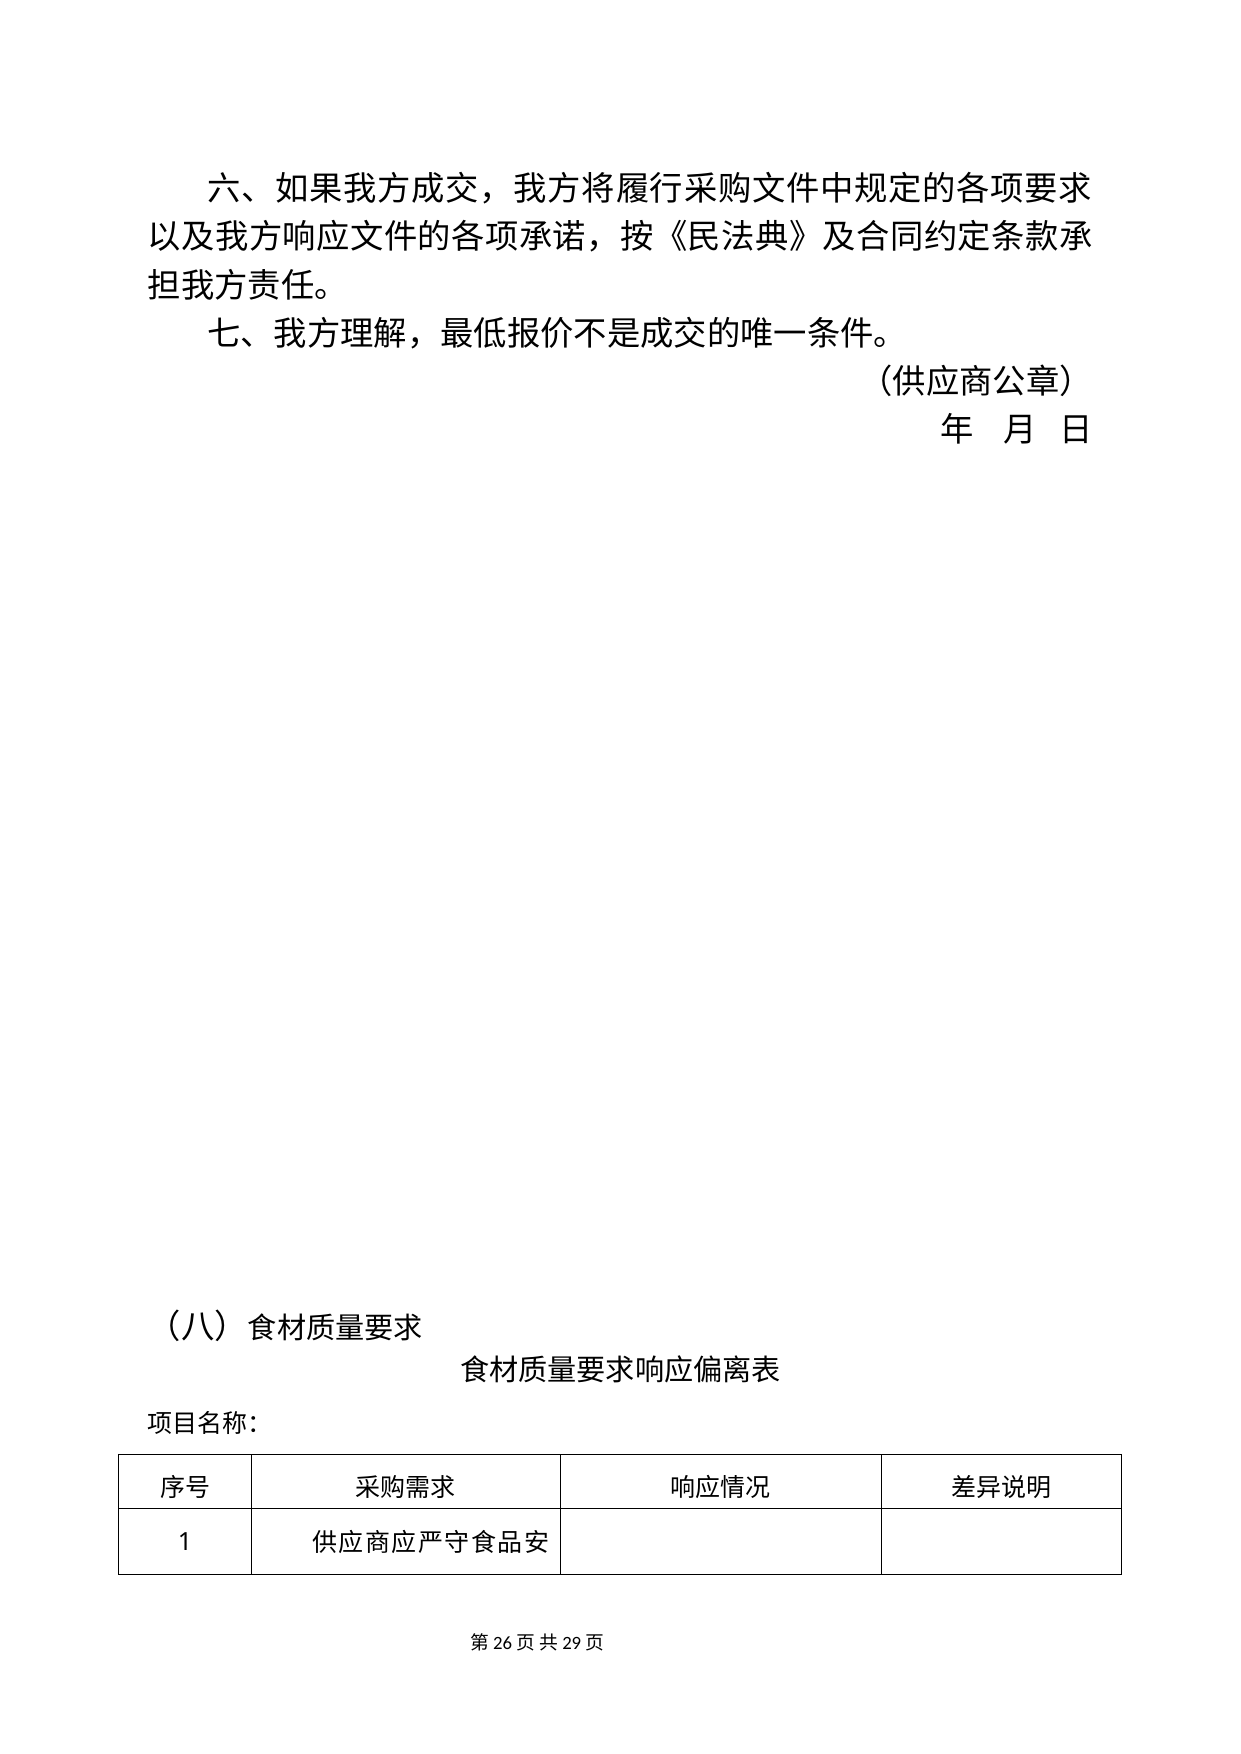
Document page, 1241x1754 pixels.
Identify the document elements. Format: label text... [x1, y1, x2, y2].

text 年 月 日 [148, 403, 1092, 451]
text 项目名称： [148, 1389, 1092, 1454]
table_header 差异说明 [882, 1455, 1121, 1507]
table_cell 1 [119, 1509, 251, 1573]
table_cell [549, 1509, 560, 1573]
text 七、我方理解，最低报价不是成交的唯一条件。 [148, 307, 1092, 355]
table_header 采购需求 [252, 1455, 560, 1507]
table_header 序号 [119, 1455, 251, 1507]
text 六、如果我方成交，我方将履行采购文件中规定的各项要求以及我方响应文件的各项承诺，按《民法典》及合同约定条款承担我方责任。 [148, 162, 1092, 307]
subtitle （八）食材质量要求 [148, 1306, 1092, 1347]
table_cell [561, 1509, 881, 1573]
subtitle 食材质量要求响应偏离表 [148, 1347, 1092, 1389]
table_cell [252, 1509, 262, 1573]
table_header 响应情况 [561, 1455, 881, 1507]
table_cell [882, 1509, 1121, 1573]
text （供应商公章） [148, 355, 1092, 403]
